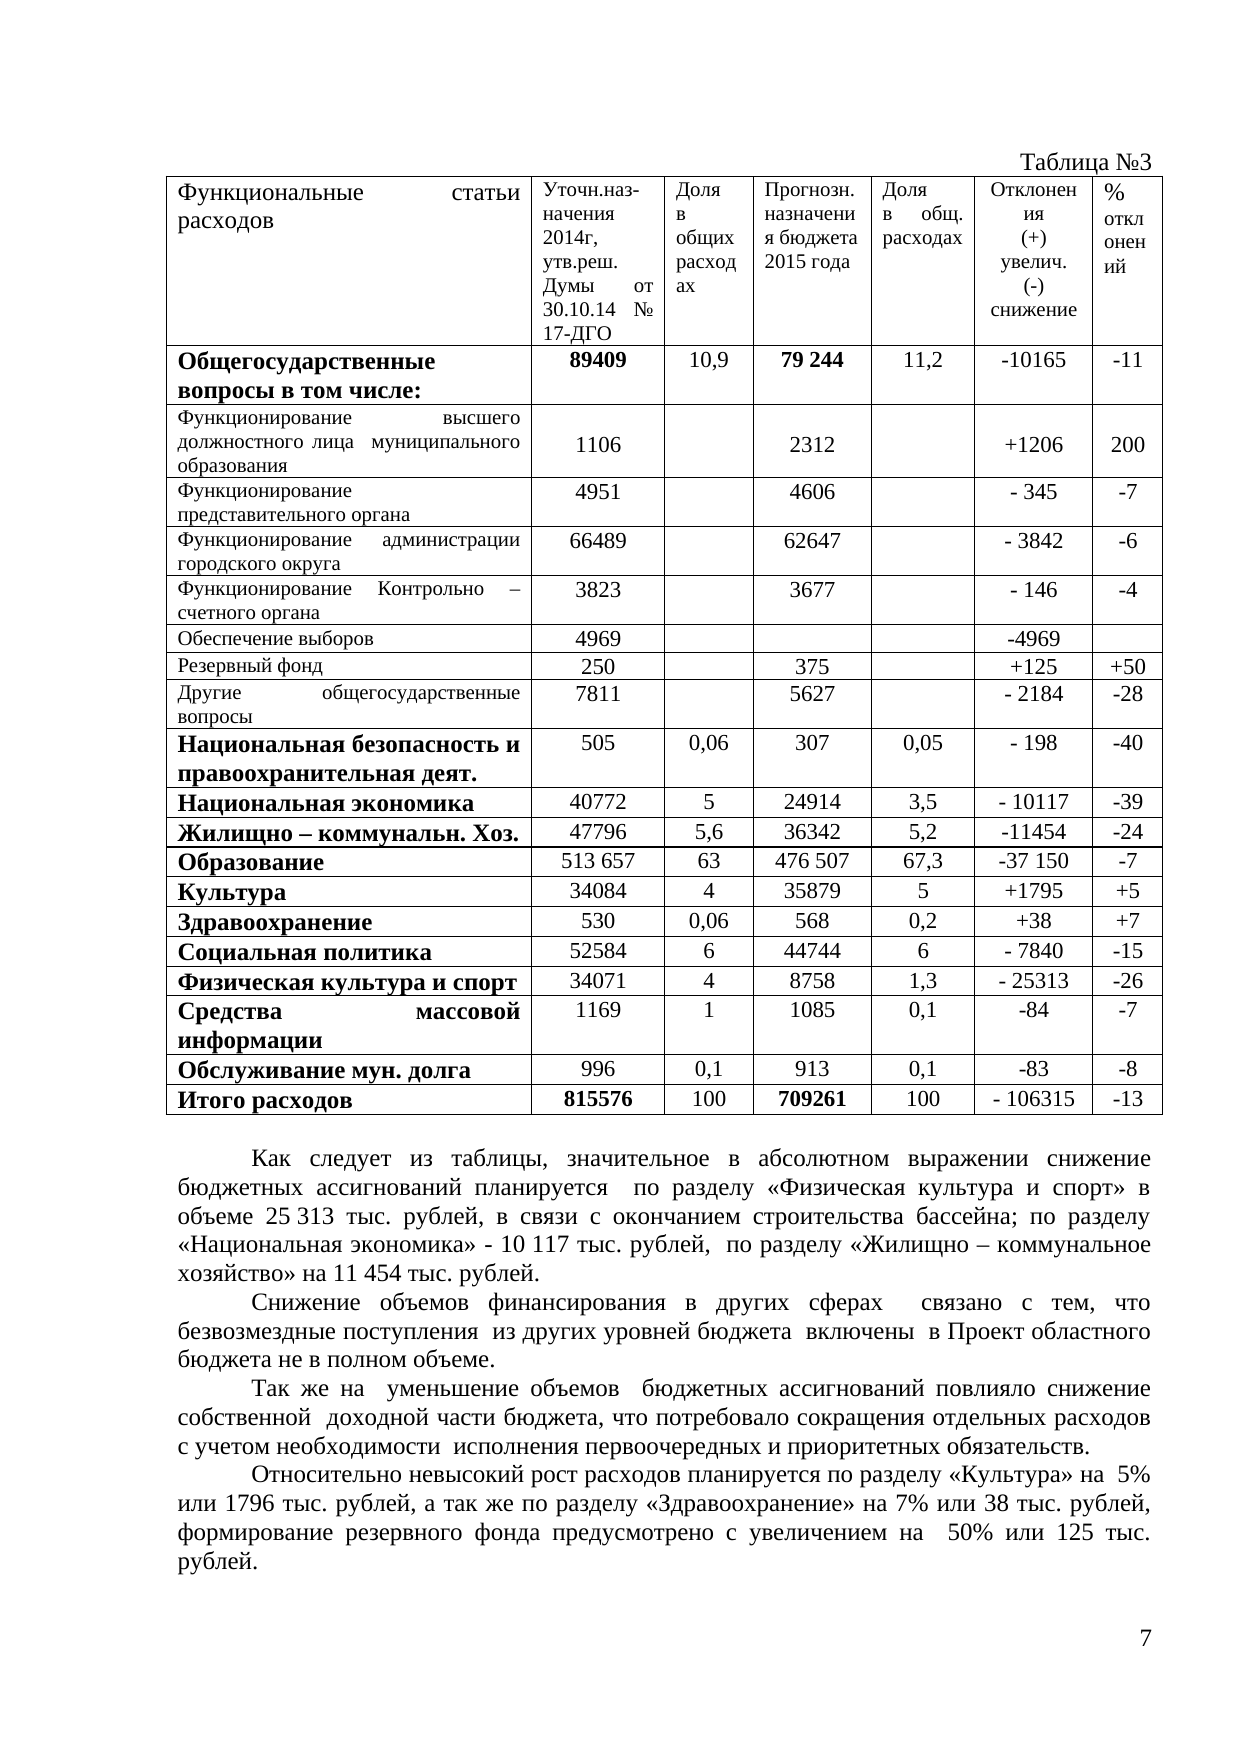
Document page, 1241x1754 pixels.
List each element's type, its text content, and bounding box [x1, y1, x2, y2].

table_cell -7 [1093, 996, 1162, 1054]
text Снижение объемов финансирования в других сферах связано с тем, что безвозмездные поступления из других уровней бюджета включены в Проект областного бюджета не в полном объеме. [177, 1287, 1152, 1373]
table_cell Физическая культура и спорт [167, 967, 531, 995]
table_cell Национальная экономика [167, 788, 531, 817]
table_cell Национальная безопасность и правоохранительная деят. [167, 729, 531, 787]
table_cell -40 [1093, 729, 1162, 787]
table_cell -26 [1093, 967, 1162, 995]
text Так же на уменьшение объемов бюджетных ассигнований повлияло снижение собственной доходной части бюджета, что потребовало сокращения отдельных расходов с учетом необходимости исполнения первоочередных и приоритетных обязательств. [177, 1373, 1152, 1459]
table_cell 36342 [754, 818, 871, 846]
table_cell 0,06 [665, 907, 753, 936]
table_cell 4 [665, 877, 753, 906]
table_cell 4951 [532, 478, 664, 526]
table_header Функциональные статьи расходов [167, 177, 531, 345]
table_cell 0,1 [872, 996, 974, 1054]
table_cell Образование [167, 848, 531, 876]
table_cell 815576 [532, 1085, 664, 1113]
table_cell 62647 [754, 527, 871, 575]
table_cell -4969 [975, 625, 1092, 652]
table_cell [665, 405, 753, 477]
table_cell -11 [1093, 346, 1162, 404]
table_cell -13 [1093, 1085, 1162, 1113]
table_cell Культура [167, 877, 531, 906]
table_cell [665, 653, 753, 679]
table_cell 2312 [754, 405, 871, 477]
table_cell [872, 653, 974, 679]
table_cell [665, 625, 753, 652]
table_cell -8 [1093, 1055, 1162, 1084]
table_header % отклонений [1093, 177, 1162, 345]
table_cell 0,1 [665, 1055, 753, 1084]
table_cell 307 [754, 729, 871, 787]
table_cell 1,3 [872, 967, 974, 995]
table_cell 24914 [754, 788, 871, 817]
table_cell [665, 680, 753, 728]
table_cell Функционирование Контрольно – счетного органа [167, 576, 531, 624]
table_cell 6 [872, 937, 974, 966]
table_cell [665, 576, 753, 624]
table_cell 996 [532, 1055, 664, 1084]
table_cell Социальная политика [167, 937, 531, 966]
table_cell - 7840 [975, 937, 1092, 966]
table_cell 79 244 [754, 346, 871, 404]
table_cell [1093, 625, 1162, 652]
table_cell 5627 [754, 680, 871, 728]
table_cell Здравоохранение [167, 907, 531, 936]
table_cell 100 [665, 1085, 753, 1113]
table_cell [872, 405, 974, 477]
table_cell [872, 625, 974, 652]
table_cell -37 150 [975, 848, 1092, 876]
table_cell [665, 478, 753, 526]
table_cell -24 [1093, 818, 1162, 846]
table_cell 63 [665, 848, 753, 876]
table_cell 40772 [532, 788, 664, 817]
table_cell 10,9 [665, 346, 753, 404]
table_cell 0,2 [872, 907, 974, 936]
table_cell -28 [1093, 680, 1162, 728]
table_cell -7 [1093, 478, 1162, 526]
table_cell - 106315 [975, 1085, 1092, 1113]
table_cell - 25313 [975, 967, 1092, 995]
table_cell -10165 [975, 346, 1092, 404]
table_cell 66489 [532, 527, 664, 575]
table_cell [665, 527, 753, 575]
table_cell 1085 [754, 996, 871, 1054]
table_cell Резервный фонд [167, 653, 531, 679]
table_cell 7811 [532, 680, 664, 728]
table_cell -84 [975, 996, 1092, 1054]
table_cell 11,2 [872, 346, 974, 404]
table_cell 4969 [532, 625, 664, 652]
table_cell +7 [1093, 907, 1162, 936]
table_cell 375 [754, 653, 871, 679]
table_cell 250 [532, 653, 664, 679]
table_cell 530 [532, 907, 664, 936]
table_header Отклонения (+) увелич. (-) снижение [975, 177, 1092, 345]
table_cell 35879 [754, 877, 871, 906]
table_cell [872, 527, 974, 575]
table_cell 67,3 [872, 848, 974, 876]
table_cell Другие общегосударственные вопросы [167, 680, 531, 728]
table_cell 47796 [532, 818, 664, 846]
table_cell - 345 [975, 478, 1092, 526]
table_cell Итого расходов [167, 1085, 531, 1113]
table_cell 6 [665, 937, 753, 966]
table_cell 5,6 [665, 818, 753, 846]
table_cell +50 [1093, 653, 1162, 679]
table_cell +5 [1093, 877, 1162, 906]
table_cell 1 [665, 996, 753, 1054]
table_cell 100 [872, 1085, 974, 1113]
table_cell 34084 [532, 877, 664, 906]
table_cell Средства массовой информации [167, 996, 531, 1054]
table_cell 476 507 [754, 848, 871, 876]
table_header Доля в общих расходах [665, 177, 753, 345]
table_cell [872, 680, 974, 728]
table_header Прогнозн. назначения бюджета 2015 года [754, 177, 871, 345]
table_cell -6 [1093, 527, 1162, 575]
table_cell 709261 [754, 1085, 871, 1113]
table_cell -15 [1093, 937, 1162, 966]
table_cell 89409 [532, 346, 664, 404]
table_cell - 198 [975, 729, 1092, 787]
table_cell - 146 [975, 576, 1092, 624]
table_cell -7 [1093, 848, 1162, 876]
table_cell - 2184 [975, 680, 1092, 728]
table_cell 5 [872, 877, 974, 906]
table_cell 4 [665, 967, 753, 995]
text Таблица №3 [177, 118, 1152, 176]
table_cell Функционирование представительного органа [167, 478, 531, 526]
table_cell +125 [975, 653, 1092, 679]
table_cell 200 [1093, 405, 1162, 477]
table_cell 4606 [754, 478, 871, 526]
table_cell 5 [665, 788, 753, 817]
table_header Уточн.наз- начения 2014г, утв.реш. Думы от 30.10.14 № 17-ДГО [532, 177, 664, 345]
table_cell +1795 [975, 877, 1092, 906]
table_cell 34071 [532, 967, 664, 995]
table_cell 52584 [532, 937, 664, 966]
table_cell -39 [1093, 788, 1162, 817]
table_cell 8758 [754, 967, 871, 995]
table_cell [872, 478, 974, 526]
table_cell 1106 [532, 405, 664, 477]
table_cell Жилищно – коммунальн. Хоз. [167, 818, 531, 846]
table_cell 3823 [532, 576, 664, 624]
table_cell 0,1 [872, 1055, 974, 1084]
table_cell +38 [975, 907, 1092, 936]
table_cell 568 [754, 907, 871, 936]
table_cell [872, 576, 974, 624]
table_cell - 3842 [975, 527, 1092, 575]
table_cell - 10117 [975, 788, 1092, 817]
table_cell 0,06 [665, 729, 753, 787]
table_cell Функционирование администрации городского округа [167, 527, 531, 575]
table_cell 5,2 [872, 818, 974, 846]
table_cell Обеспечение выборов [167, 625, 531, 652]
table_cell Функционирование высшего должностного лица муниципального образования [167, 405, 531, 477]
table_cell [754, 625, 871, 652]
text Относительно невысокий рост расходов планируется по разделу «Культура» на 5% или 1796 тыс. рублей, а так же по разделу «Здравоохранение» на 7% или 38 тыс. рублей, формирование резервного фонда предусмотрено с увеличением на 50% или 125 тыс. рублей. [177, 1459, 1152, 1574]
text Как следует из таблицы, значительное в абсолютном выражении снижение бюджетных ассигнований планируется по разделу «Физическая культура и спорт» в объеме 25 313 тыс. рублей, в связи с окончанием строительства бассейна; по разделу «Национальная экономика» - 10 117 тыс. рублей, по разделу «Жилищно – коммунальное хозяйство» на 11 454 тыс. рублей. [177, 1143, 1152, 1287]
table_cell 1169 [532, 996, 664, 1054]
table_cell 3,5 [872, 788, 974, 817]
table_cell 44744 [754, 937, 871, 966]
table_cell 913 [754, 1055, 871, 1084]
table_cell Обслуживание мун. долга [167, 1055, 531, 1084]
table_cell Общегосударственные вопросы в том числе: [167, 346, 531, 404]
table_cell -83 [975, 1055, 1092, 1084]
table_cell -4 [1093, 576, 1162, 624]
table_cell +1206 [975, 405, 1092, 477]
table_cell 0,05 [872, 729, 974, 787]
table_cell 513 657 [532, 848, 664, 876]
table_header Доля в общ. расходах [872, 177, 974, 345]
table_cell 505 [532, 729, 664, 787]
table_cell 3677 [754, 576, 871, 624]
table_cell -11454 [975, 818, 1092, 846]
